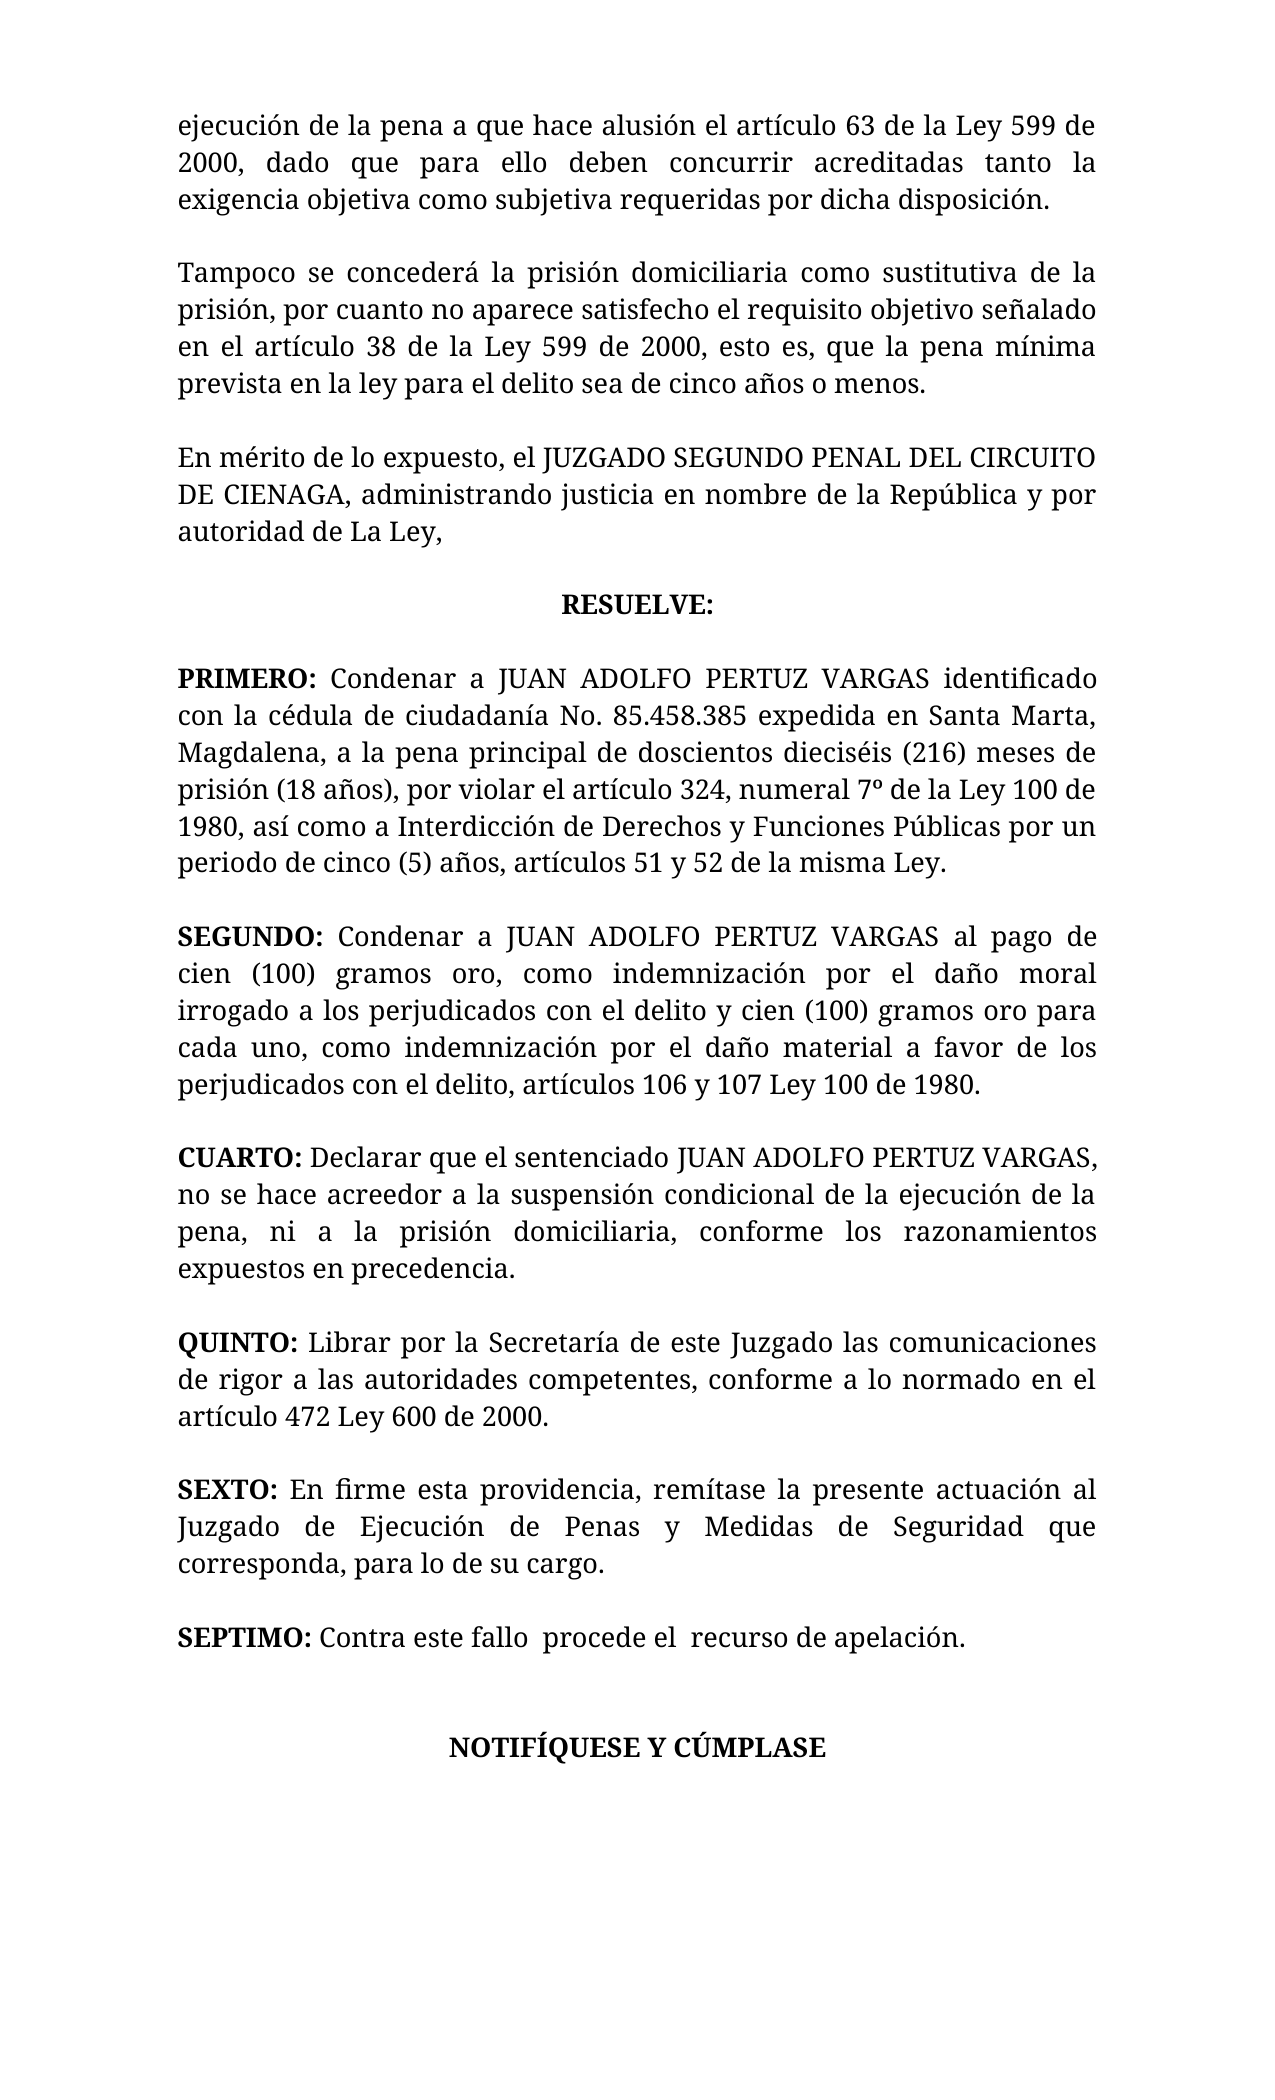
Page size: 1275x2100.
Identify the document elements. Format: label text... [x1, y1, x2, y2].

text Tampoco se concederá la prisión domiciliaria como sustitutiva de la prisión, por cuanto no aparece satisfecho el requisito objetivo señalado en el artículo 38 de la Ley 599 de 2000, esto es, que la pena mínima prevista en la ley para el delito sea de cinco años o menos. [177, 254, 1098, 401]
text PRIMERO: Condenar a JUAN ADOLFO PERTUZ VARGAS identificado con la cédula de ciudadanía No. 85.458.385 expedida en Santa Marta, Magdalena, a la pena principal de doscientos dieciséis (216) meses de prisión (18 años), por violar el artículo 324, numeral 7º de la Ley 100 de 1980, así como a Interdicción de Derechos y Funciones Públicas por un periodo de cinco (5) años, artículos 51 y 52 de la misma Ley. [177, 659, 1098, 881]
text SEXTO: En firme esta providencia, remítase la presente actuación al Juzgado de Ejecución de Penas y Medidas de Seguridad que corresponda, para lo de su cargo. [177, 1471, 1098, 1581]
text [177, 106, 1098, 217]
text CUARTO: Declarar que el sentenciado JUAN ADOLFO PERTUZ VARGAS, no se hace acreedor a la suspensión condicional de la ejecución de la pena, ni a la prisión domiciliaria, conforme los razonamientos expuestos en precedencia. [177, 1139, 1098, 1286]
text NOTIFÍQUESE Y CÚMPLASE [177, 1729, 1098, 1766]
text QUINTO: Librar por la Secretaría de este Juzgado las comunicaciones de rigor a las autoridades competentes, conforme a lo normado en el artículo 472 Ley 600 de 2000. [177, 1323, 1098, 1434]
text RESUELVE: [177, 586, 1098, 623]
text En mérito de lo expuesto, el JUZGADO SEGUNDO PENAL DEL CIRCUITO DE CIENAGA, administrando justicia en nombre de la República y por autoridad de La Ley, [177, 438, 1098, 549]
text SEGUNDO: Condenar a JUAN ADOLFO PERTUZ VARGAS al pago de cien (100) gramos oro, como indemnización por el daño moral irrogado a los perjudicados con el delito y cien (100) gramos oro para cada uno, como indemnización por el daño material a favor de los perjudicados con el delito, artículos 106 y 107 Ley 100 de 1980. [177, 918, 1098, 1102]
text SEPTIMO: Contra este fallo procede el recurso de apelación. [177, 1618, 1098, 1655]
